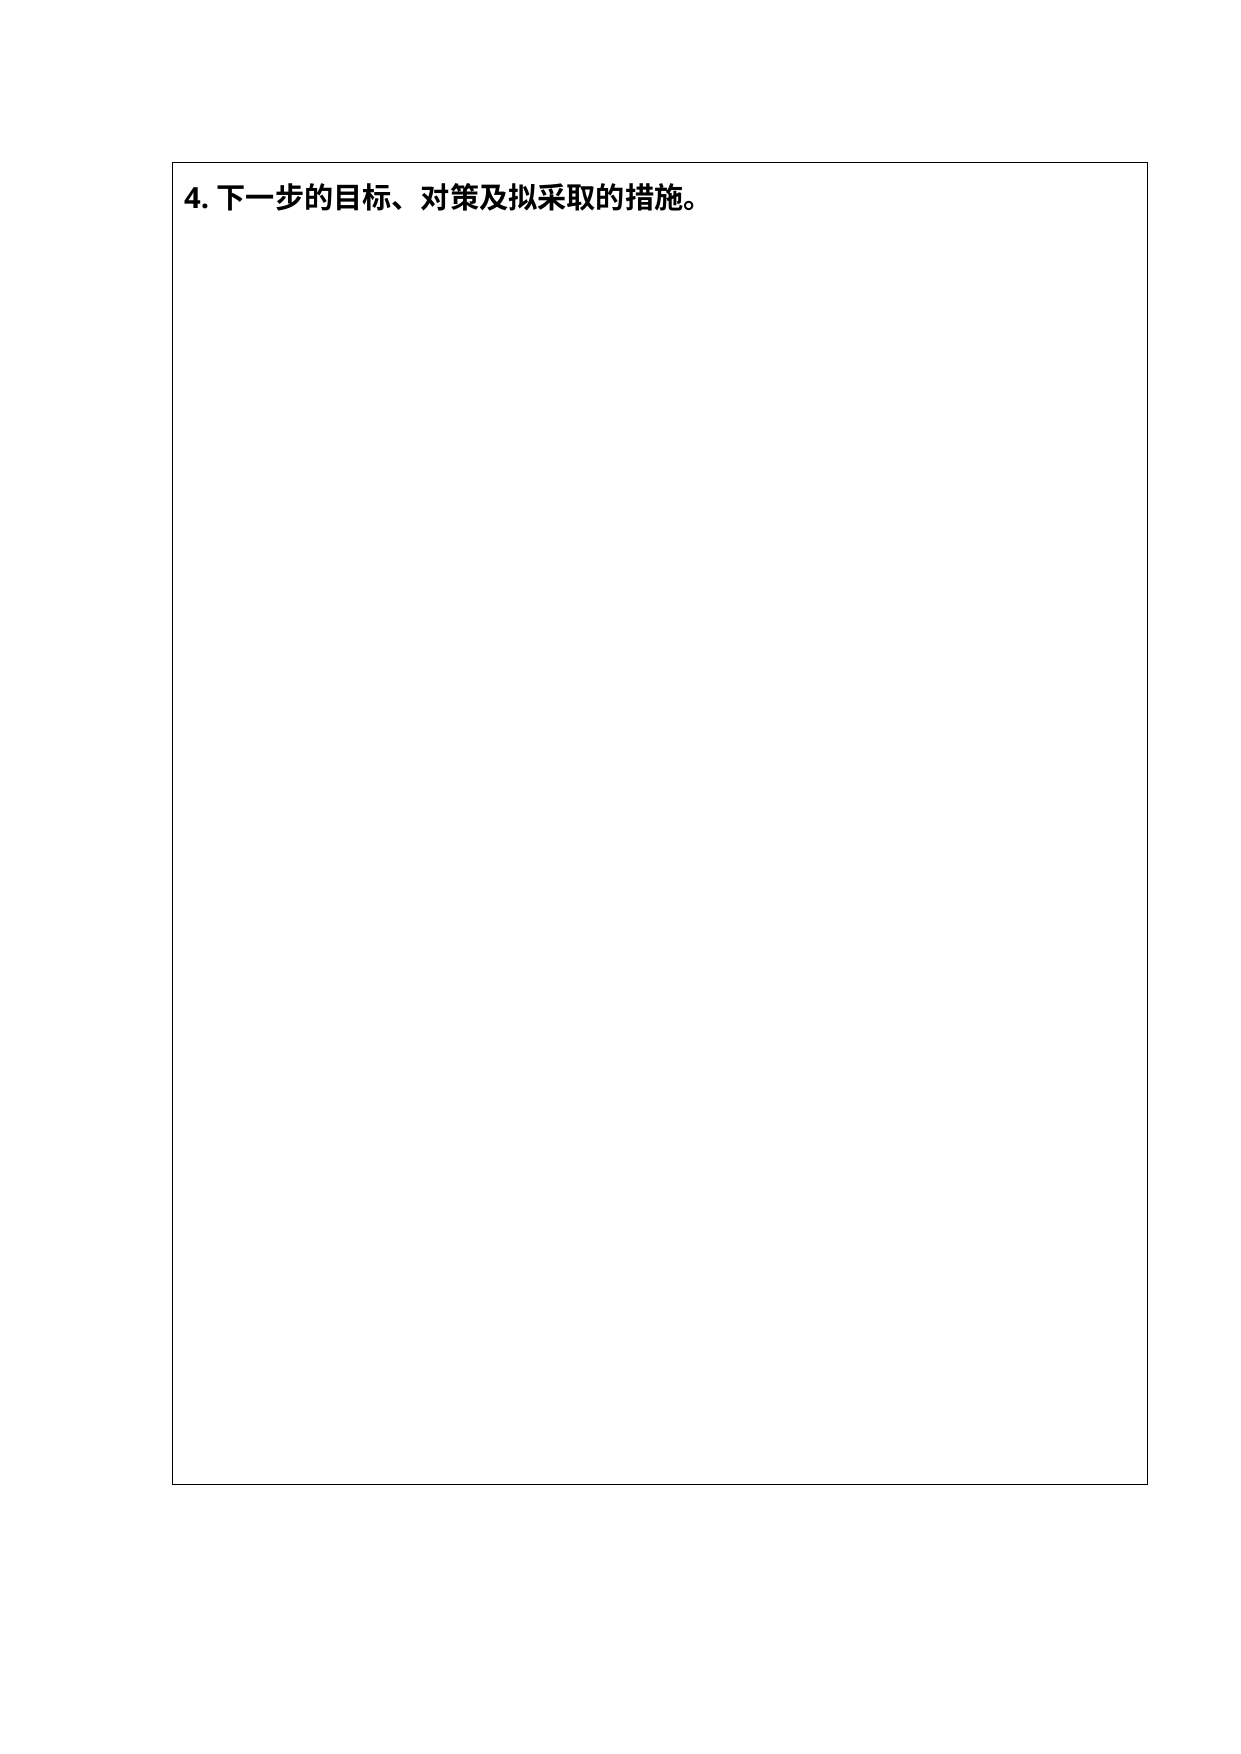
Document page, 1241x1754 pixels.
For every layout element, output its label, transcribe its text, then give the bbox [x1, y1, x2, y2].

table_cell 4. 下一步的目标、对策及拟采取的措施。 [173, 163, 1147, 1483]
